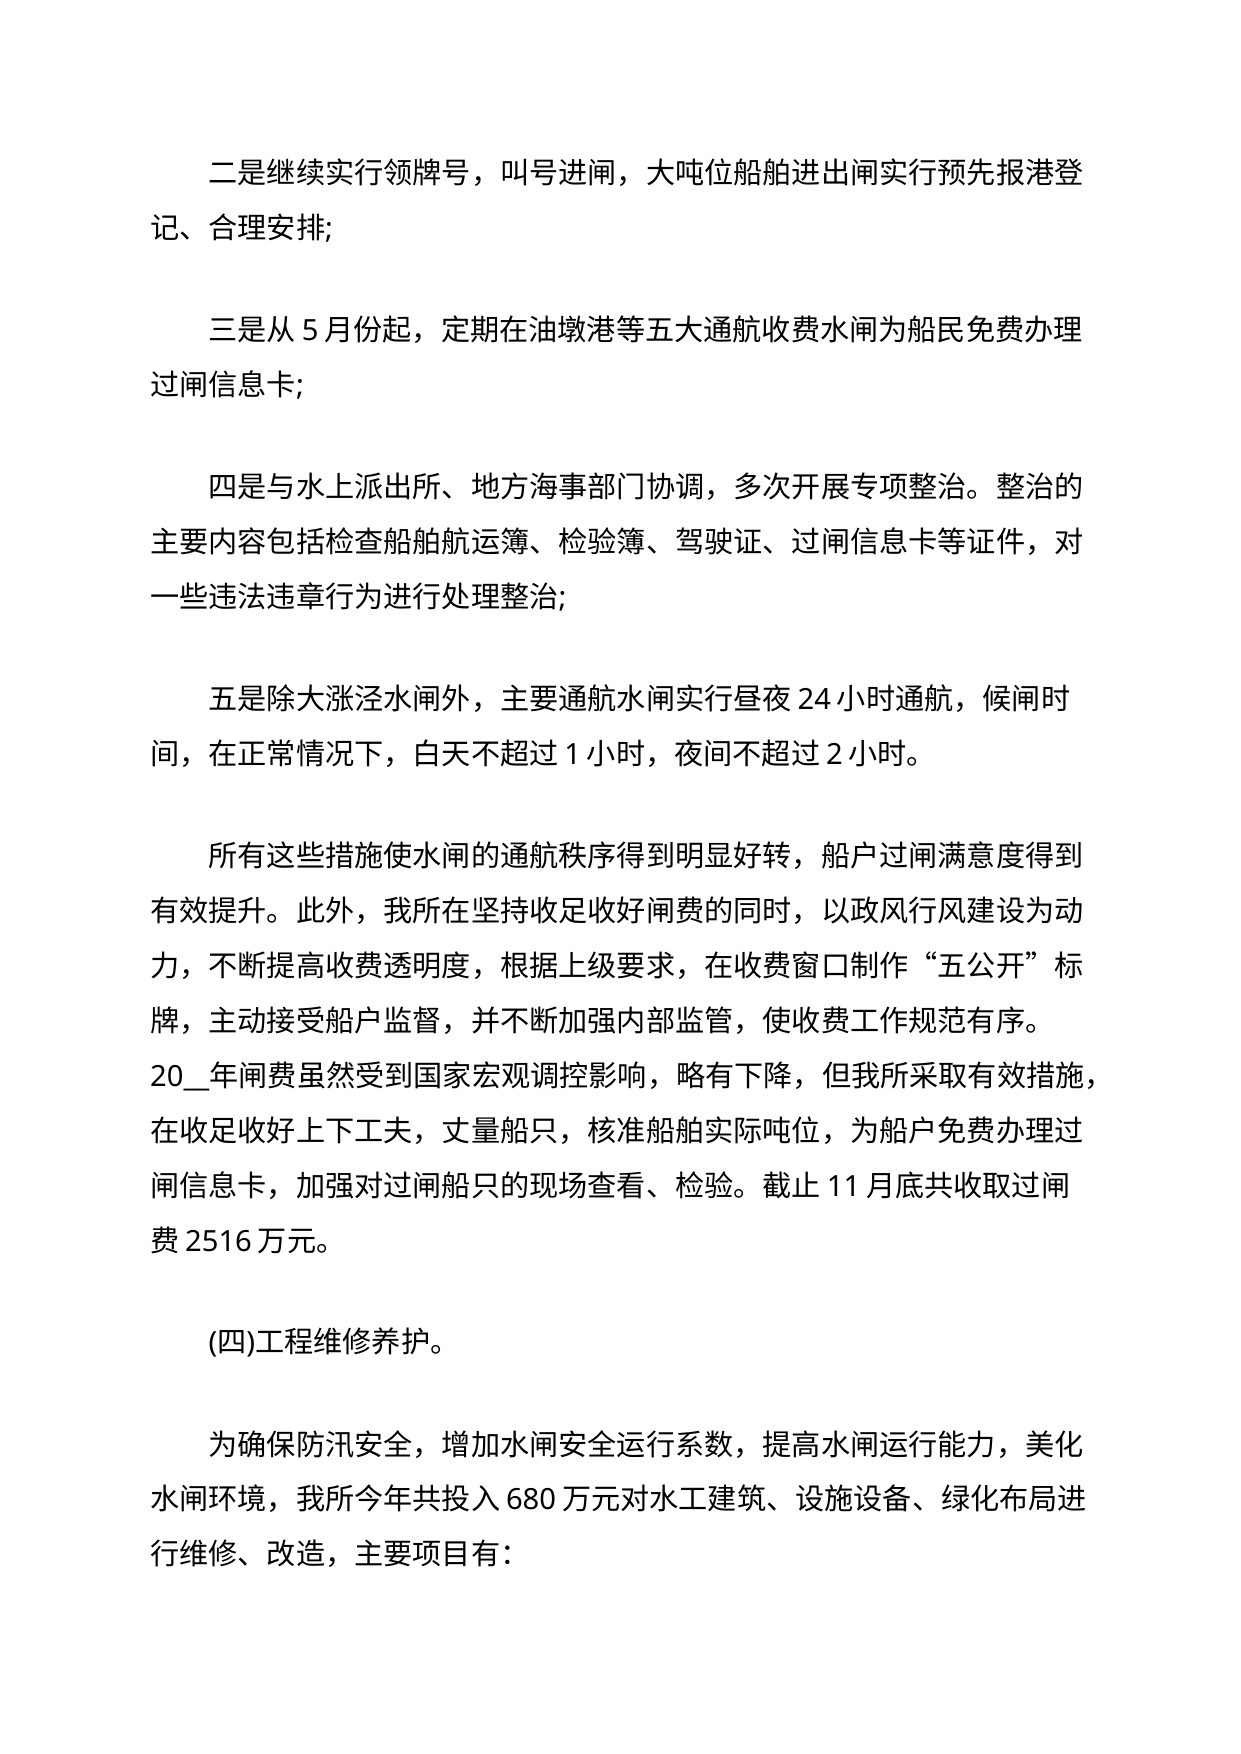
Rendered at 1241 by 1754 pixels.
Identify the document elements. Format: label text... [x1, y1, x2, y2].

text 三是从5月份起，定期在油墩港等五大通航收费水闸为船民免费办理过闸信息卡; [150, 307, 1090, 404]
text 五是除大涨泾水闸外，主要通航水闸实行昼夜24小时通航，候闸时间，在正常情况下，白天不超过1小时，夜间不超过2小时。 [150, 676, 1090, 773]
text 四是与水上派出所、地方海事部门协调，多次开展专项整治。整治的主要内容包括检查船舶航运簿、检验簿、驾驶证、过闸信息卡等证件，对一些违法违章行为进行处理整治; [150, 464, 1090, 616]
text 为确保防汛安全，增加水闸安全运行系数，提高水闸运行能力，美化水闸环境，我所今年共投入680万元对水工建筑、设施设备、绿化布局进行维修、改造，主要项目有： [150, 1421, 1090, 1573]
text 二是继续实行领牌号，叫号进闸，大吨位船舶进出闸实行预先报港登记、合理安排; [150, 150, 1090, 247]
text (四)工程维修养护。 [150, 1319, 1090, 1361]
text 所有这些措施使水闸的通航秩序得到明显好转，船户过闸满意度得到有效提升。此外，我所在坚持收足收好闸费的同时，以政风行风建设为动力，不断提高收费透明度，根据上级要求，在收费窗口制作“五公开”标牌，主动接受船户监督，并不断加强内部监管，使收费工作规范有序。20__年闸费虽然受到国家宏观调控影响，略有下降，但我所采取有效措施，在收足收好上下工夫，丈量船只，核准船舶实际吨位，为船户免费办理过闸信息卡，加强对过闸船只的现场查看、检验。截止11月底共收取过闸费2516万元。 [150, 833, 1090, 1259]
